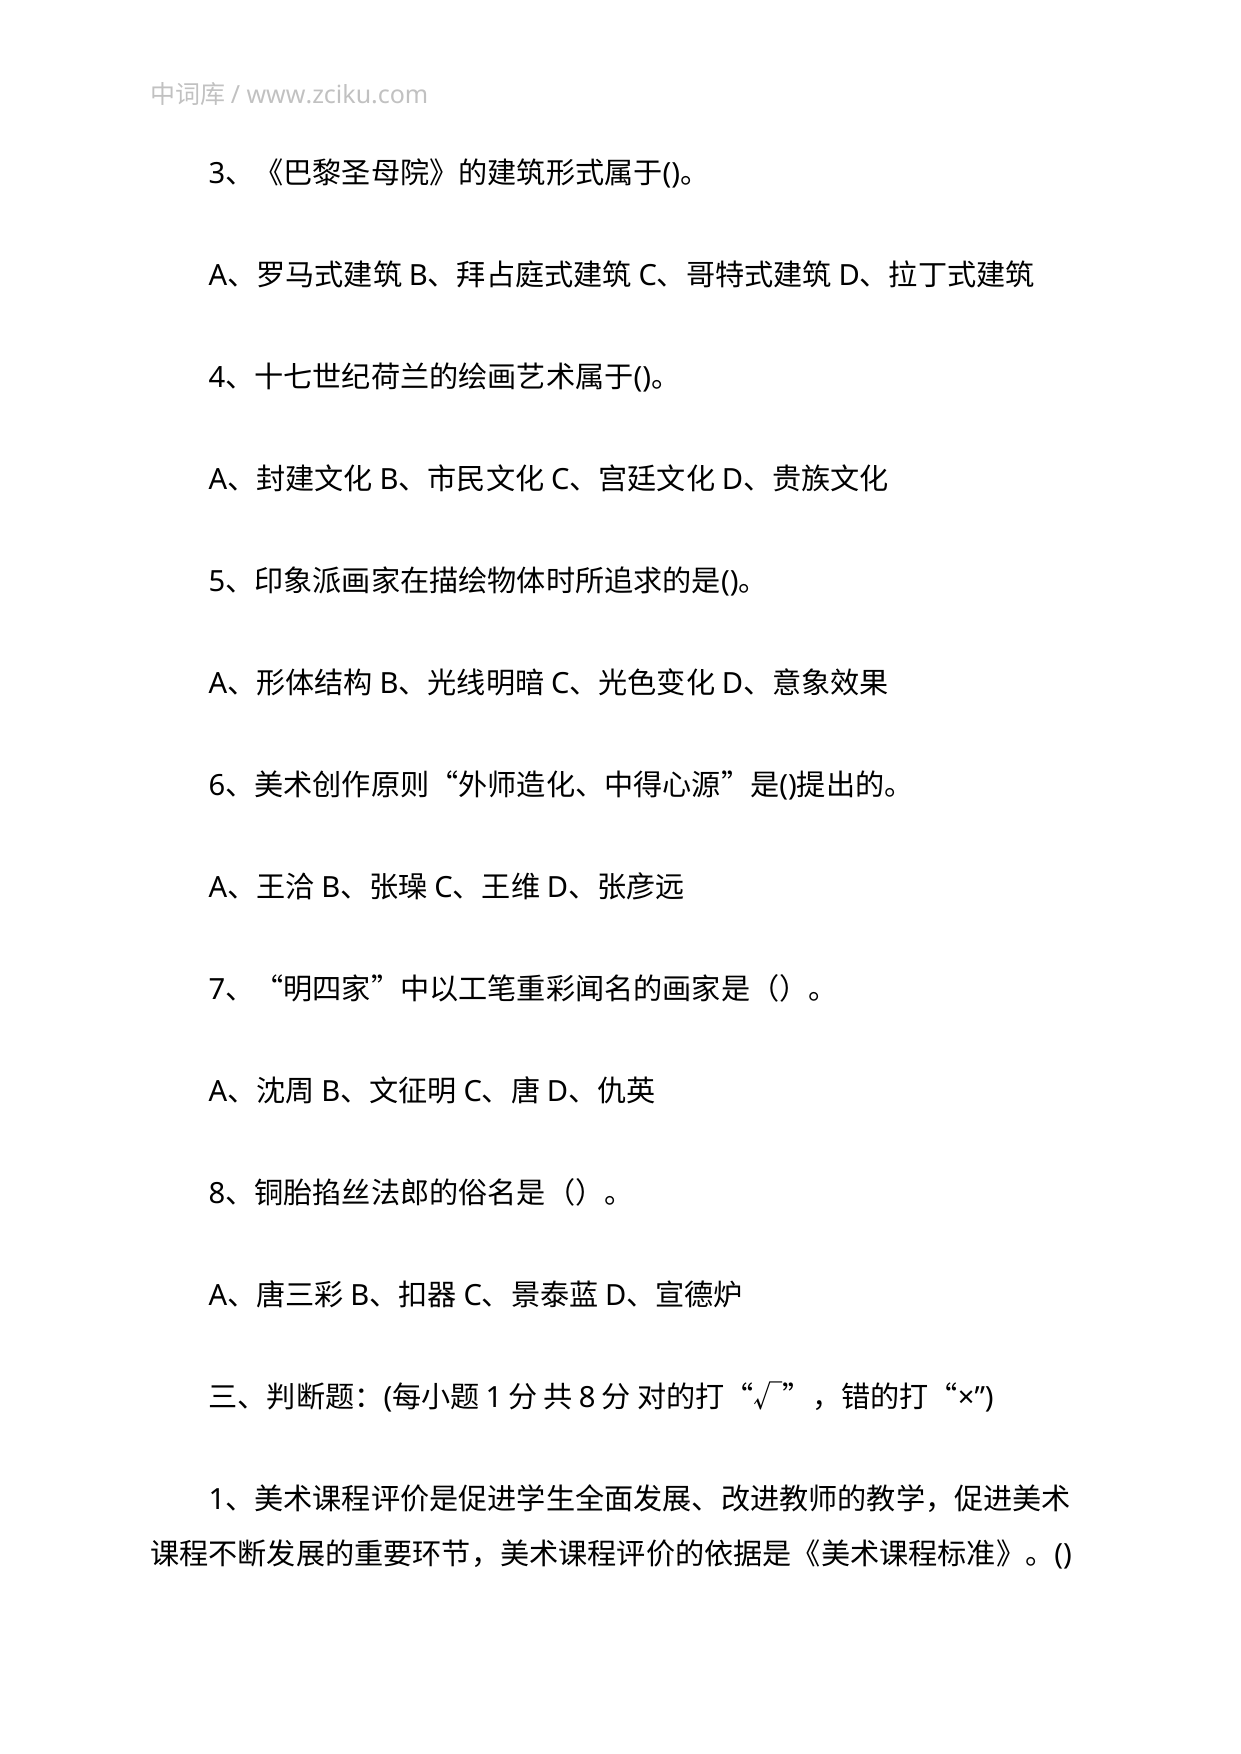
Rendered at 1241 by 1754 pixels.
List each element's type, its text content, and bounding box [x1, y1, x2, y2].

text 4、十七世纪荷兰的绘画艺术属于()。 [150, 354, 1090, 396]
text 5、印象派画家在描绘物体时所追求的是()。 [150, 558, 1090, 600]
text A、王洽 B、张璪 C、王维 D、张彦远 [150, 864, 1090, 906]
text A、唐三彩 B、扣器 C、景泰蓝 D、宣德炉 [150, 1272, 1090, 1314]
text A、罗马式建筑 B、拜占庭式建筑 C、哥特式建筑 D、拉丁式建筑 [150, 252, 1090, 294]
text 1、美术课程评价是促进学生全面发展、改进教师的教学，促进美术课程不断发展的重要环节，美术课程评价的依据是《美术课程标准》。() [150, 1476, 1090, 1573]
text A、形体结构 B、光线明暗 C、光色变化 D、意象效果 [150, 660, 1090, 702]
text 8、铜胎掐丝法郎的俗名是（）。 [150, 1170, 1090, 1212]
text 三、判断题：(每小题1分 共8分 对的打“√”，错的打“×”) [150, 1374, 1090, 1416]
text 7、“明四家”中以工笔重彩闻名的画家是（）。 [150, 966, 1090, 1008]
text A、沈周 B、文征明 C、唐 D、仇英 [150, 1068, 1090, 1110]
text A、封建文化 B、市民文化 C、宫廷文化 D、贵族文化 [150, 456, 1090, 498]
text 3、《巴黎圣母院》的建筑形式属于()。 [150, 150, 1090, 192]
text 6、美术创作原则“外师造化、中得心源”是()提出的。 [150, 762, 1090, 804]
